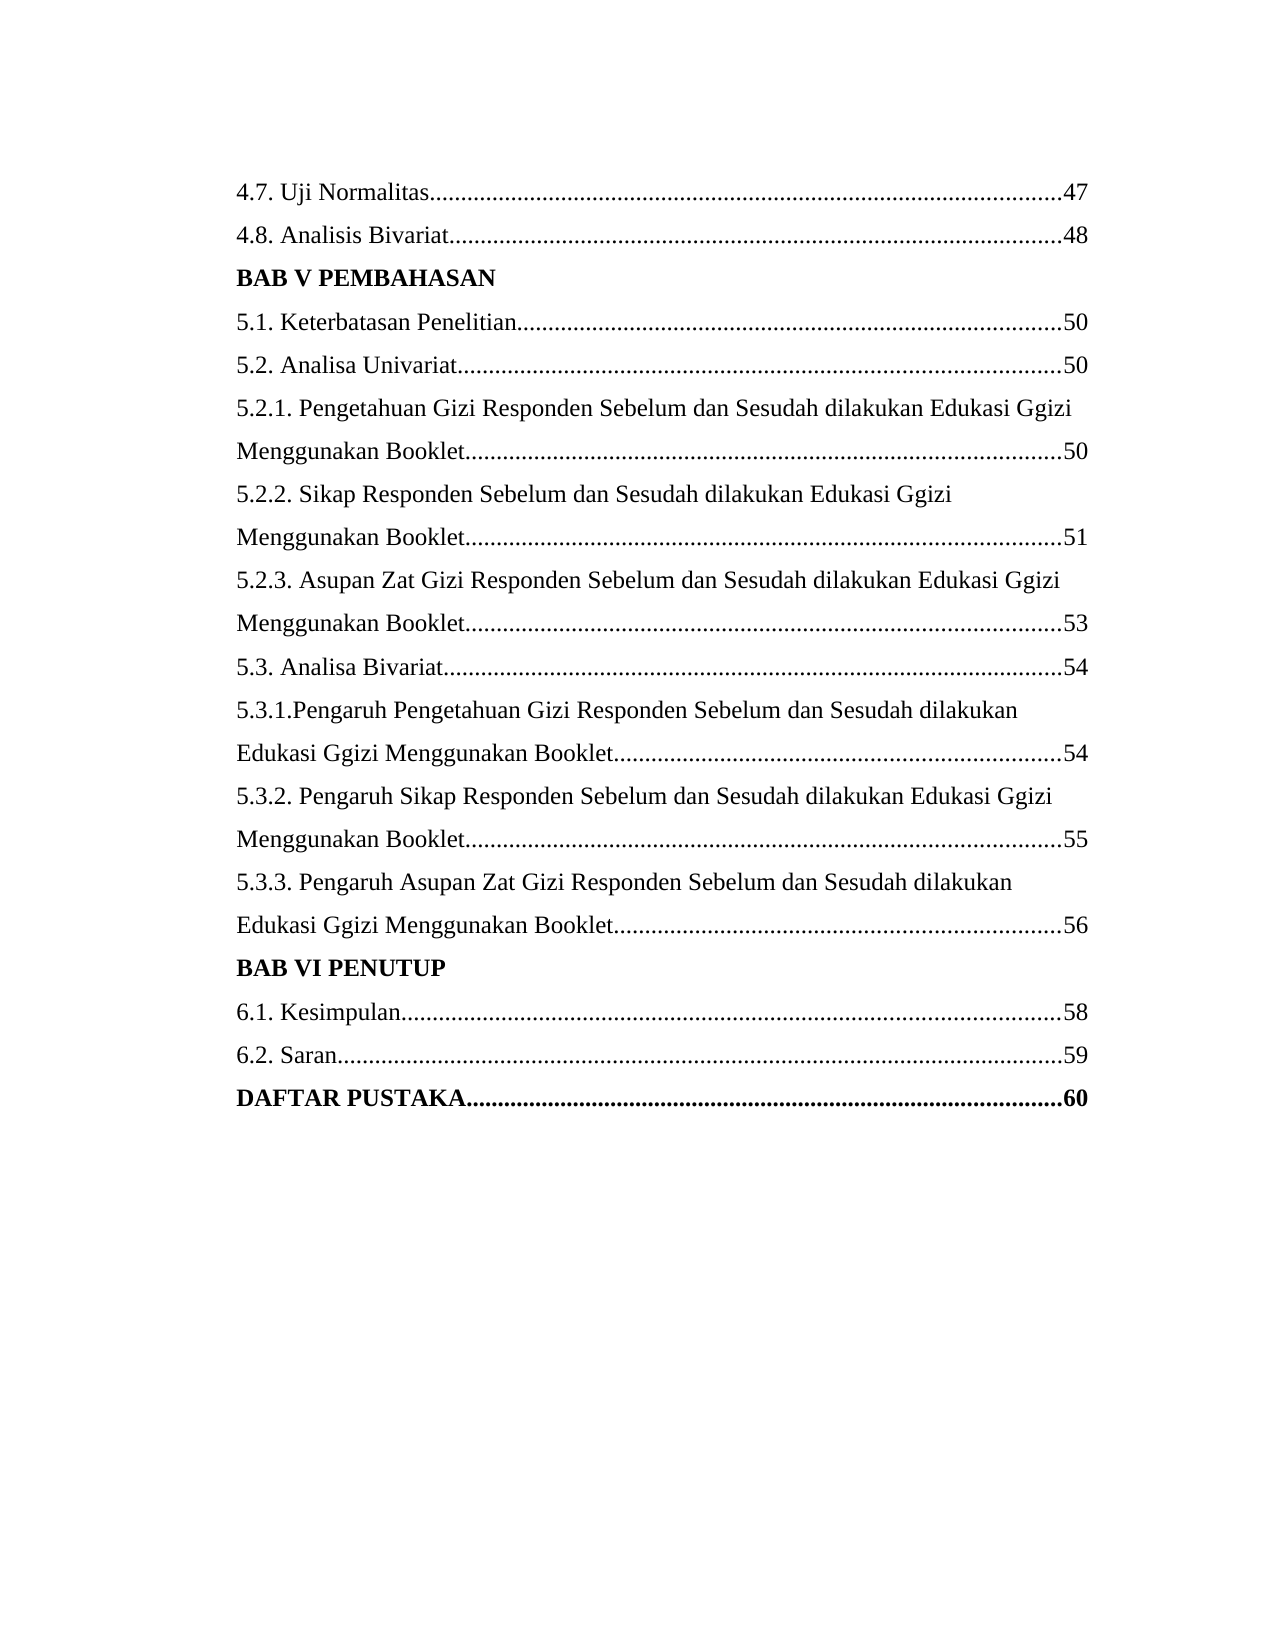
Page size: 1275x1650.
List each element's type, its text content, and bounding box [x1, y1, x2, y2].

list DAFTAR PUSTAKA 60 [236, 1083, 1098, 1112]
list 4.7. Uji Normalitas 47 [236, 177, 1098, 206]
list 6.1. Kesimpulan 58 [236, 997, 1098, 1025]
list 5.3.2. Pengaruh Sikap Responden Sebelum dan Sesudah dilakukan Edukasi Ggizi Menggunakan Booklet 55 [236, 781, 1098, 853]
list 5.3.3. Pengaruh Asupan Zat Gizi Responden Sebelum dan Sesudah dilakukan Edukasi Ggizi Menggunakan Booklet 56 [236, 867, 1098, 939]
list 5.1. Keterbatasan Penelitian 50 [236, 307, 1098, 335]
list 5.2.1. Pengetahuan Gizi Responden Sebelum dan Sesudah dilakukan Edukasi Ggizi Menggunakan Booklet 50 [236, 393, 1098, 465]
list 5.3. Analisa Bivariat 54 [236, 652, 1098, 680]
list 5.2. Analisa Univariat 50 [236, 350, 1098, 378]
list 5.2.3. Asupan Zat Gizi Responden Sebelum dan Sesudah dilakukan Edukasi Ggizi Menggunakan Booklet 53 [236, 565, 1098, 637]
text BAB VI PENUTUP [236, 953, 1098, 982]
list 5.2.2. Sikap Responden Sebelum dan Sesudah dilakukan Edukasi Ggizi Menggunakan Booklet 51 [236, 479, 1098, 551]
list 6.2. Saran 59 [236, 1040, 1098, 1068]
list 5.3.1.Pengaruh Pengetahuan Gizi Responden Sebelum dan Sesudah dilakukan Edukasi Ggizi Menggunakan Booklet 54 [236, 695, 1098, 767]
text BAB V PEMBAHASAN [236, 263, 1098, 292]
list 4.8. Analisis Bivariat 48 [236, 220, 1098, 249]
